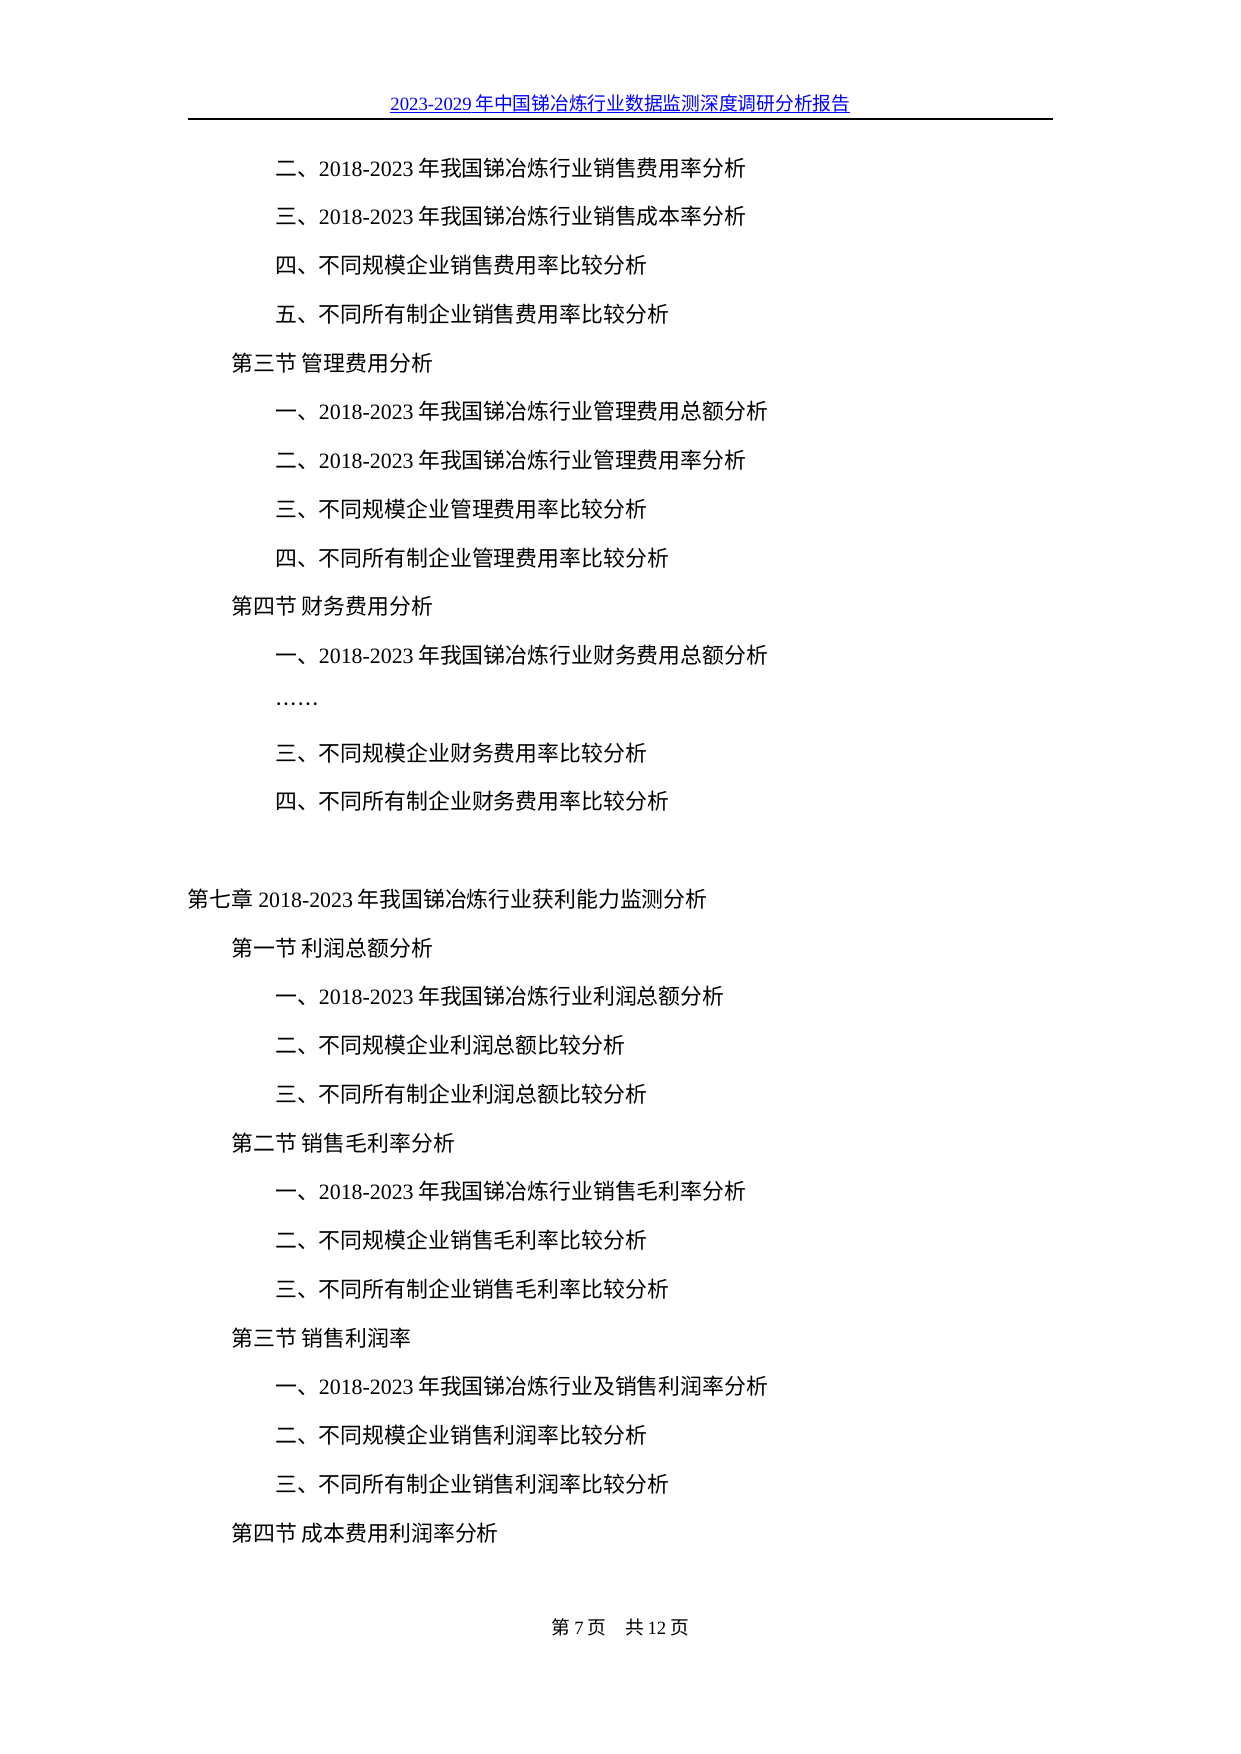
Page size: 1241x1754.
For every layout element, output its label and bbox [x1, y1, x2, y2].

text [187, 150, 1053, 1548]
